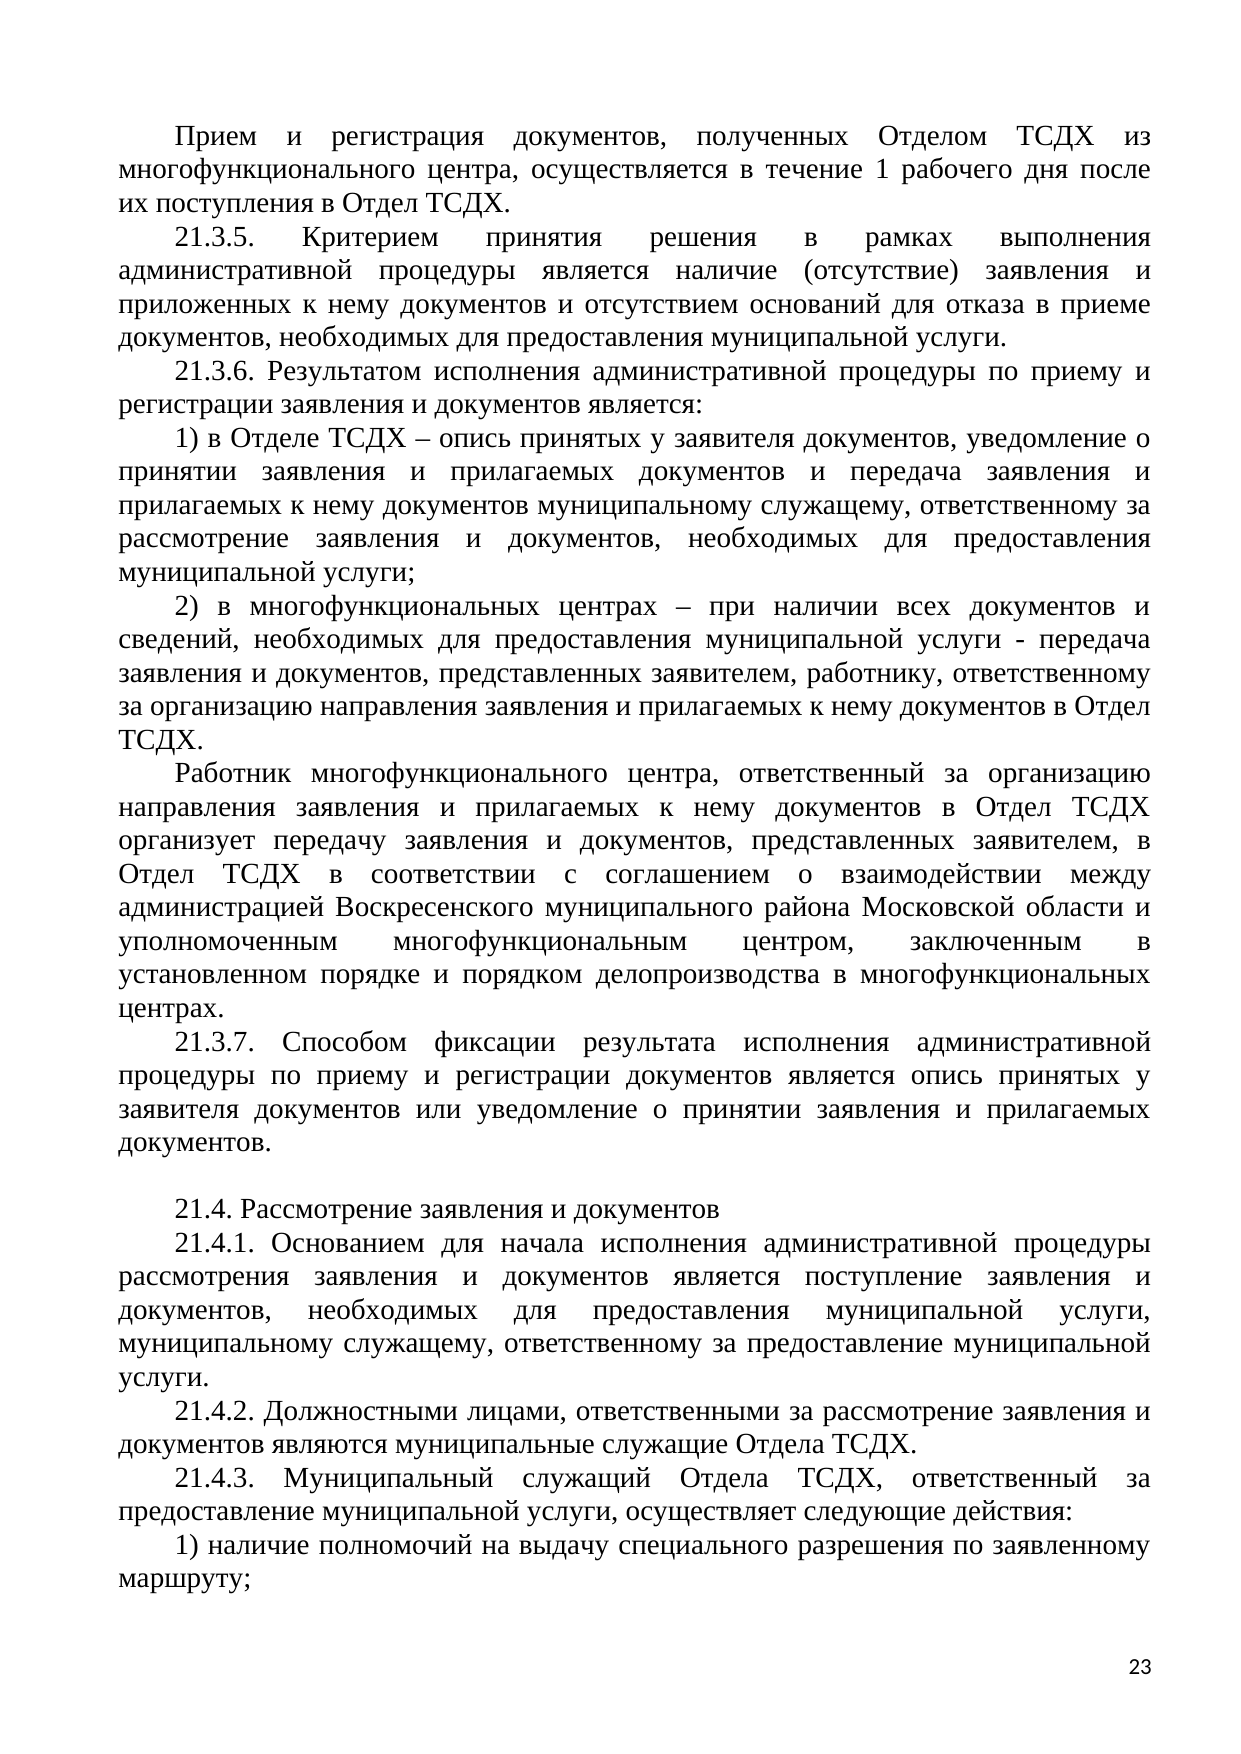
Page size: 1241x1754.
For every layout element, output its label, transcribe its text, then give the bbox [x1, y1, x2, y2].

text 21.4.2. Должностными лицами, ответственными за рассмотрение заявления и документов являются муниципальные служащие Отдела ТСДХ. [118, 1393, 1152, 1460]
text 21.4. Рассмотрение заявления и документов [118, 1191, 1152, 1225]
text Прием и регистрация документов, полученных Отделом ТСДХ из многофункционального центра, осуществляется в течение 1 рабочего дня после их поступления в Отдел ТСДХ. [118, 118, 1152, 219]
text 21.3.6. Результатом исполнения административной процедуры по приему и регистрации заявления и документов является: [118, 353, 1152, 420]
text 21.4.3. Муниципальный служащий Отдела ТСДХ, ответственный за предоставление муниципальной услуги, осуществляет следующие действия: [118, 1460, 1152, 1527]
text 21.3.7. Способом фиксации результата исполнения административной процедуры по приему и регистрации документов является опись принятых у заявителя документов или уведомление о принятии заявления и прилагаемых документов. [118, 1024, 1152, 1158]
text 2) в многофункциональных центрах – при наличии всех документов и сведений, необходимых для предоставления муниципальной услуги - передача заявления и документов, представленных заявителем, работнику, ответственному за организацию направления заявления и прилагаемых к нему документов в Отдел ТСДХ. [118, 588, 1152, 755]
text 21.4.1. Основанием для начала исполнения административной процедуры рассмотрения заявления и документов является поступление заявления и документов, необходимых для предоставления муниципальной услуги, муниципальному служащему, ответственному за предоставление муниципальной услуги. [118, 1225, 1152, 1393]
text Работник многофункционального центра, ответственный за организацию направления заявления и прилагаемых к нему документов в Отдел ТСДХ организует передачу заявления и документов, представленных заявителем, в Отдел ТСДХ в соответствии с соглашением о взаимодействии между администрацией Воскресенского муниципального района Московской области и уполномоченным многофункциональным центром, заключенным в установленном порядке и порядком делопроизводства в многофункциональных центрах. [118, 755, 1152, 1024]
text 1) в Отделе ТСДХ – опись принятых у заявителя документов, уведомление о принятии заявления и прилагаемых документов и передача заявления и прилагаемых к нему документов муниципальному служащему, ответственному за рассмотрение заявления и документов, необходимых для предоставления муниципальной услуги; [118, 420, 1152, 588]
text 1) наличие полномочий на выдачу специального разрешения по заявленному маршруту; [118, 1527, 1152, 1594]
text 21.3.5. Критерием принятия решения в рамках выполнения административной процедуры является наличие (отсутствие) заявления и приложенных к нему документов и отсутствием оснований для отказа в приеме документов, необходимых для предоставления муниципальной услуги. [118, 219, 1152, 353]
